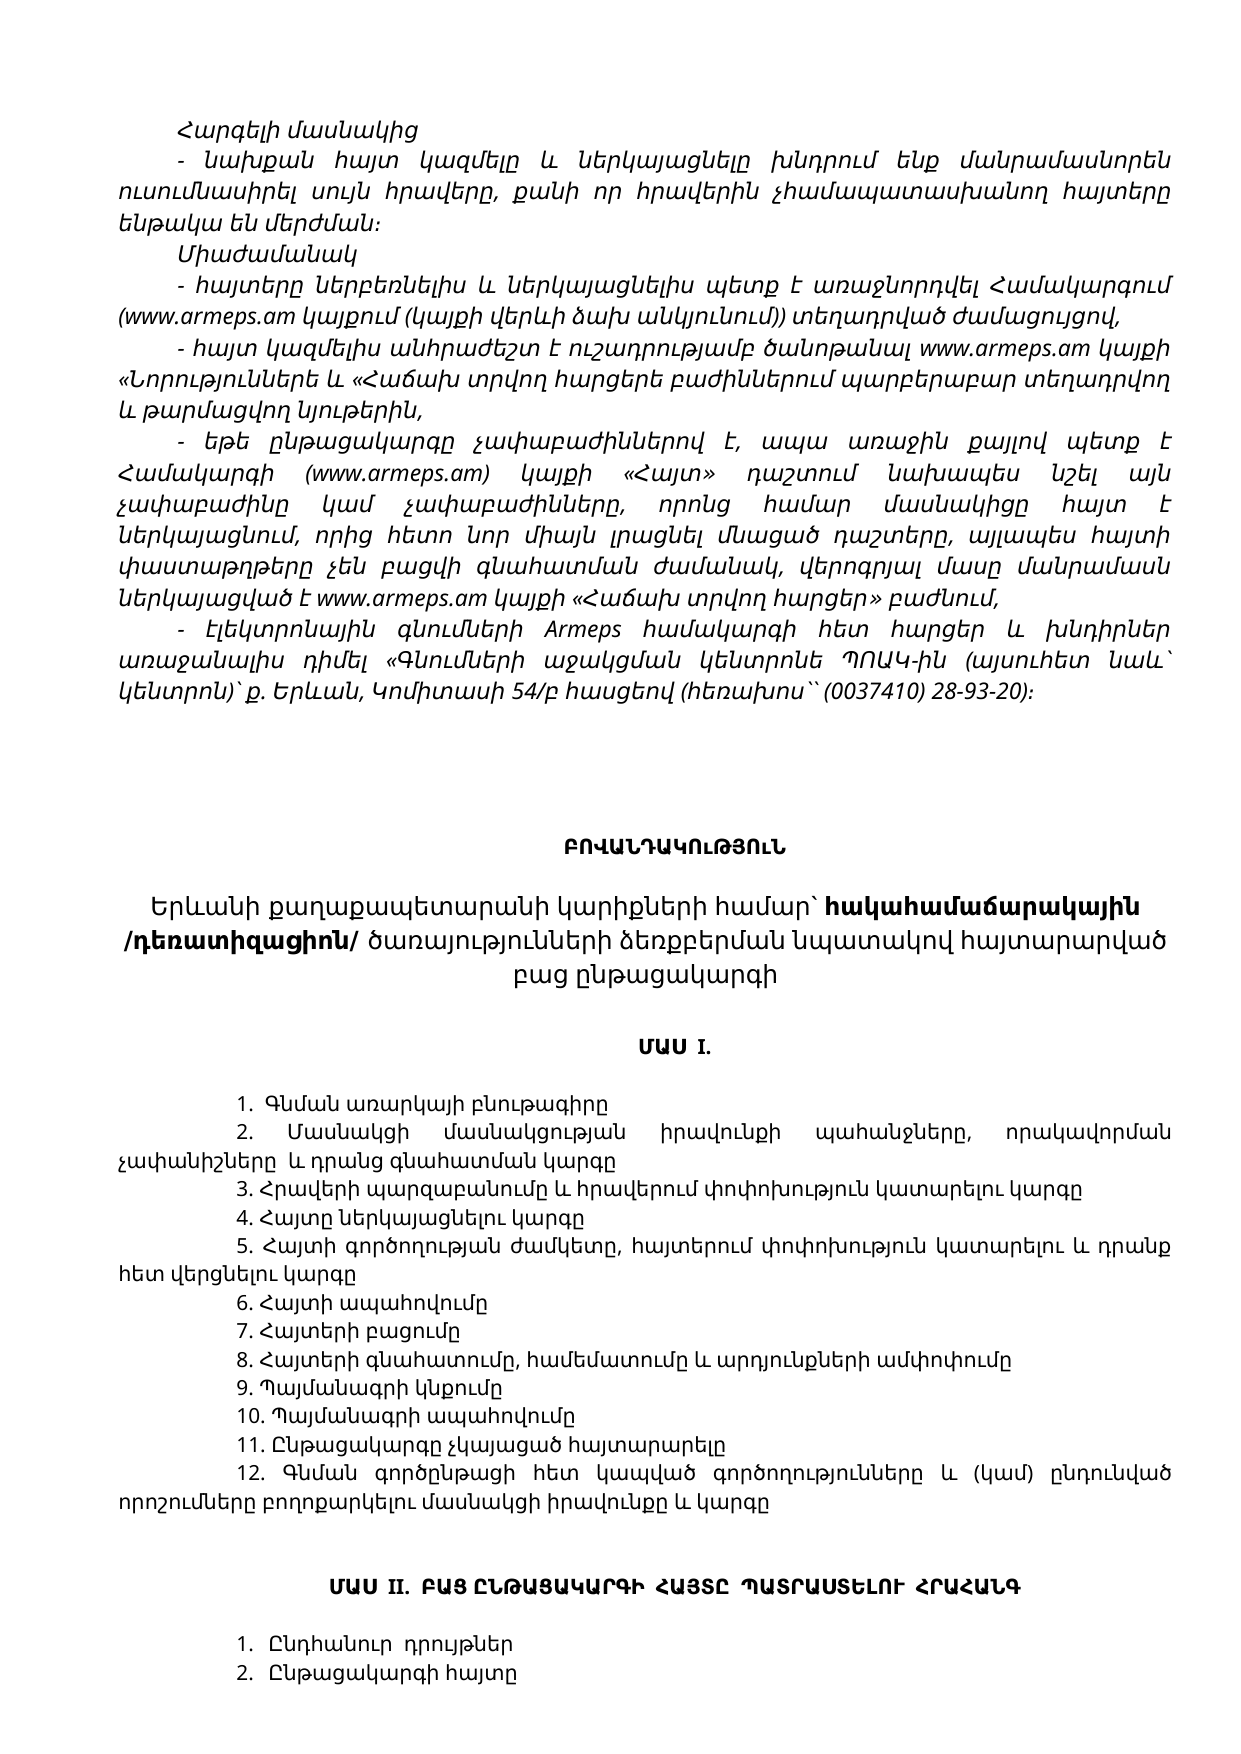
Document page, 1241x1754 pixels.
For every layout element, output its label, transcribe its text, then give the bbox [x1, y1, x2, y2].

text 2. Մասնակցի մասնակցության իրավունքի պահանջները, որակավորման չափանիշները և դրանց գնահատման կարգը [118, 1117, 1172, 1174]
text Միաժամանակ [118, 238, 1172, 269]
text 9. Պայմանագրի կնքումը [118, 1373, 1172, 1402]
text - եթե ընթացակարգը չափաբաժիններով է, ապա առաջին քայլով պետք է Համակարգի (www.armeps.am) կայքի «Հայտ» դաշտում նախապես նշել այն չափաբաժինը կամ չափաբաժինները, որոնց համար մասնակիցը հայտ է ներկայացնում, որից հետո նոր միայն լրացնել մնացած դաշտերը, այլապես հայտի փաստաթղթերը չեն բացվի գնահատման ժամանակ, վերոգրյալ մասը մանրամասն ներկայացված է www.armeps.am կայքի «Հաճախ տրվող հարցեր» բաժնում, [118, 425, 1172, 613]
text 2. Ընթացակարգի հայտը [118, 1658, 1172, 1686]
text - հայտ կազմելիս անհրաժեշտ է ուշադրությամբ ծանոթանալ www.armeps.am կայքի «Նորություններե և «Հաճախ տրվող հարցերե բաժիններում պարբերաբար տեղադրվող և թարմացվող նյութերին, [118, 331, 1172, 425]
text 5. Հայտի գործողության ժամկետը, հայտերում փոփոխություն կատարելու և դրանք հետ վերցնելու կարգը [118, 1231, 1172, 1288]
text 3. Հրավերի պարզաբանումը և հրավերում փոփոխություն կատարելու կարգը [118, 1174, 1172, 1203]
text Երևանի քաղաքապետարանի կարիքների համար` հակահամաճարակային /դեռատիզացիոն/ ծառայությունների ձեռքբերման նպատակով հայտարարված բաց ընթացակարգի [118, 889, 1173, 991]
text ԲՈՎԱՆԴԱԿՈւԹՅՈւՆ [118, 832, 1172, 860]
text ՄԱՍ I. [118, 1032, 1172, 1060]
text - հայտերը ներբեռնելիս և ներկայացնելիս պետք է առաջնորդվել Համակարգում (www.armeps.am կայքում (կայքի վերևի ձախ անկյունում)) տեղադրված ժամացույցով, [118, 269, 1172, 331]
text 4. Հայտը ներկայացնելու կարգը [118, 1203, 1172, 1231]
text Հարգելի մասնակից [118, 117, 1172, 144]
text ՄԱՍ II. ԲԱՑ ԸՆԹԱՑԱԿԱՐԳԻ ՀԱՅՏԸ ՊԱՏՐԱՍՏԵԼՈՒ ՀՐԱՀԱՆԳ [118, 1572, 1172, 1601]
text 12. Գնման գործընթացի հետ կապված գործողությունները և (կամ) ընդունված որոշումները բողոքարկելու մասնակցի իրավունքը և կարգը [118, 1458, 1172, 1515]
text 1. Գնման առարկայի բնութագիրը [118, 1089, 1172, 1117]
text - նախքան հայտ կազմելը և ներկայացնելը խնդրում ենք մանրամասնորեն ուսումնասիրել սույն հրավերը, քանի որ հրավերին չհամապատասխանող հայտերը ենթակա են մերժման։ [118, 144, 1172, 238]
text 7. Հայտերի բացումը [118, 1316, 1172, 1345]
text 8. Հայտերի գնահատումը, համեմատումը և արդյունքների ամփոփումը [118, 1345, 1172, 1373]
text 1. Ընդհանուր դրույթներ [118, 1629, 1172, 1658]
text 10. Պայմանագրի ապահովումը [118, 1402, 1172, 1430]
text 6. Հայտի ապահովումը [118, 1288, 1172, 1316]
text - էլեկտրոնային գնումների Armeps համակարգի հետ հարցեր և խնդիրներ առաջանալիս դիմել «Գնումների աջակցման կենտրոնե ՊՈԱԿ-ին (այսուհետ նաև` կենտրոն)` ք. Երևան, Կոմիտասի 54/բ հասցեով (հեռախոս`` (0037410) 28-93-20)։ [118, 613, 1172, 706]
text 11. Ընթացակարգը չկայացած հայտարարելը [118, 1430, 1172, 1458]
